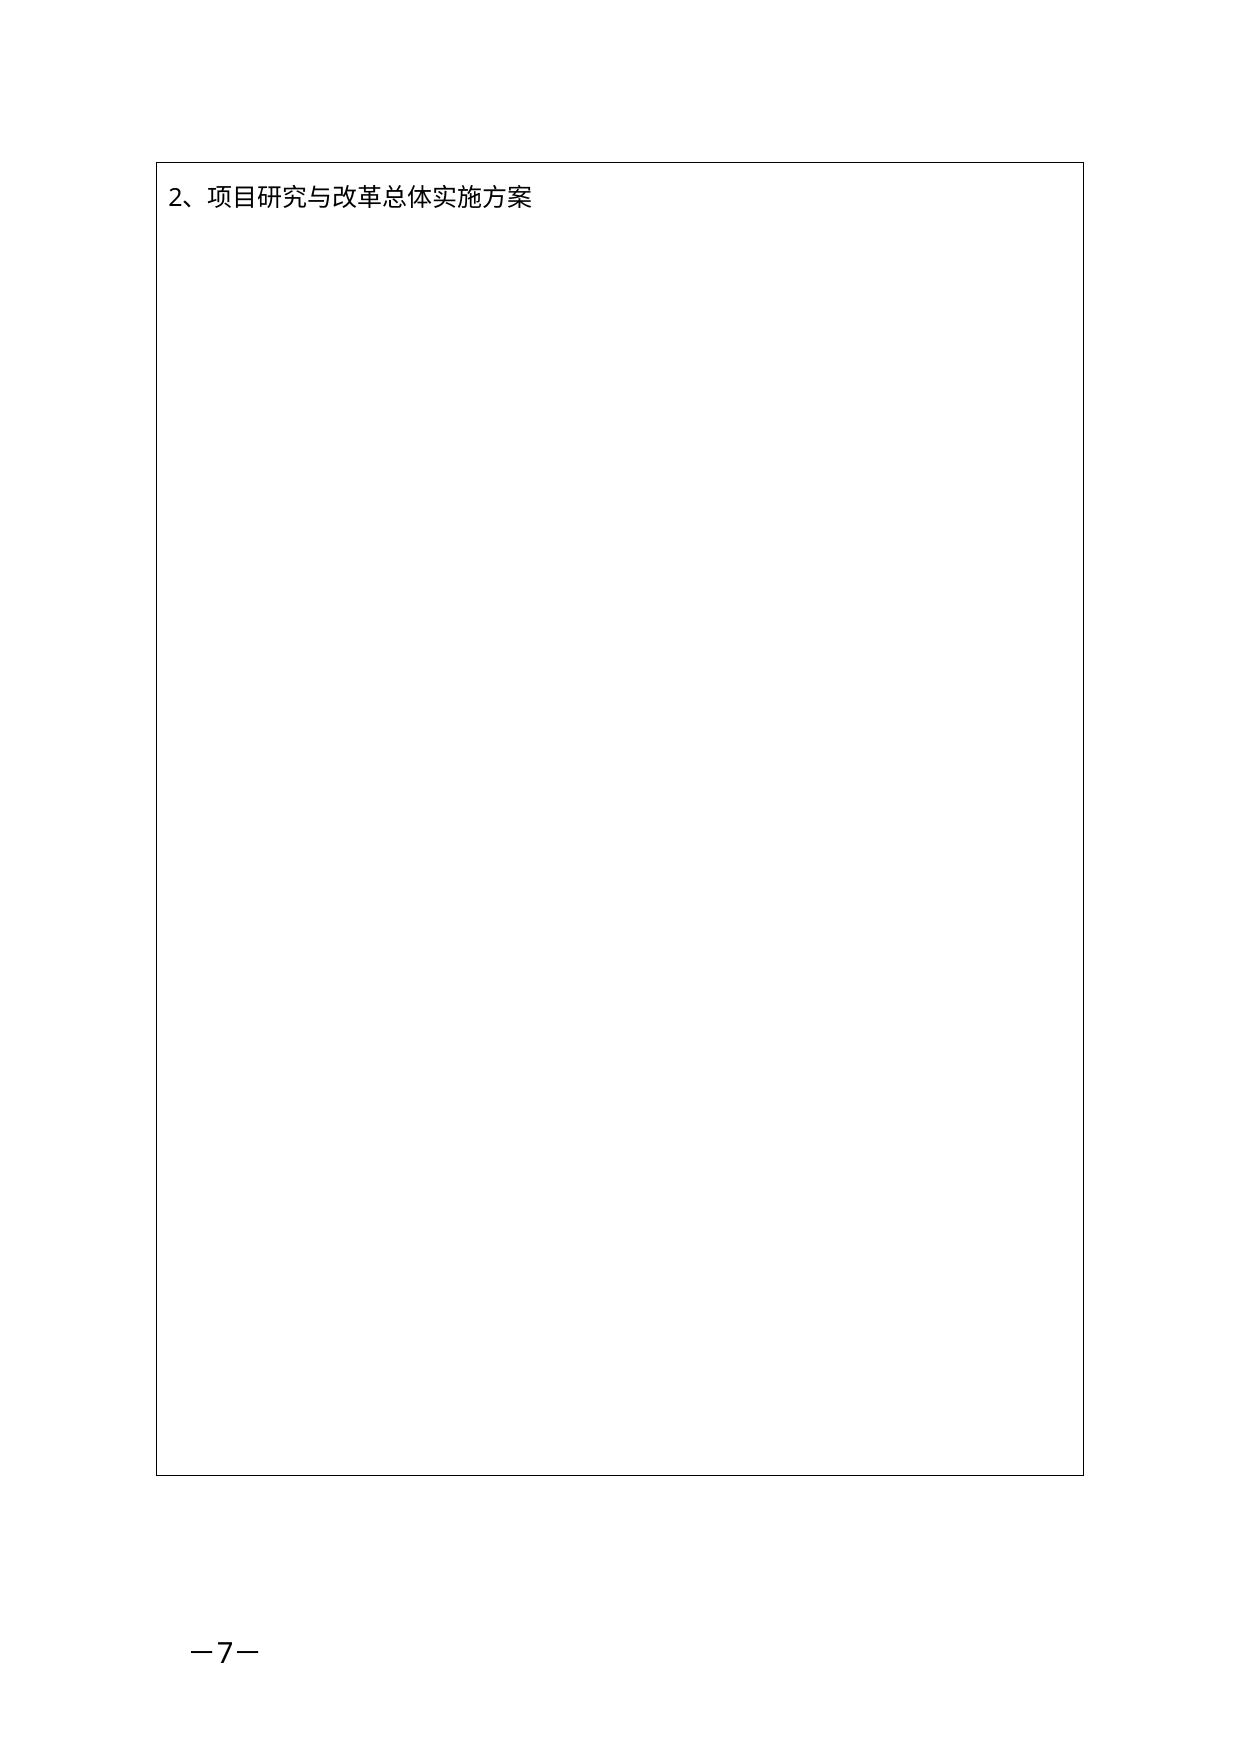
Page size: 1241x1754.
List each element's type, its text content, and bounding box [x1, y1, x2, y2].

table_cell 2、项目研究与改革总体实施方案 [157, 163, 1083, 1475]
